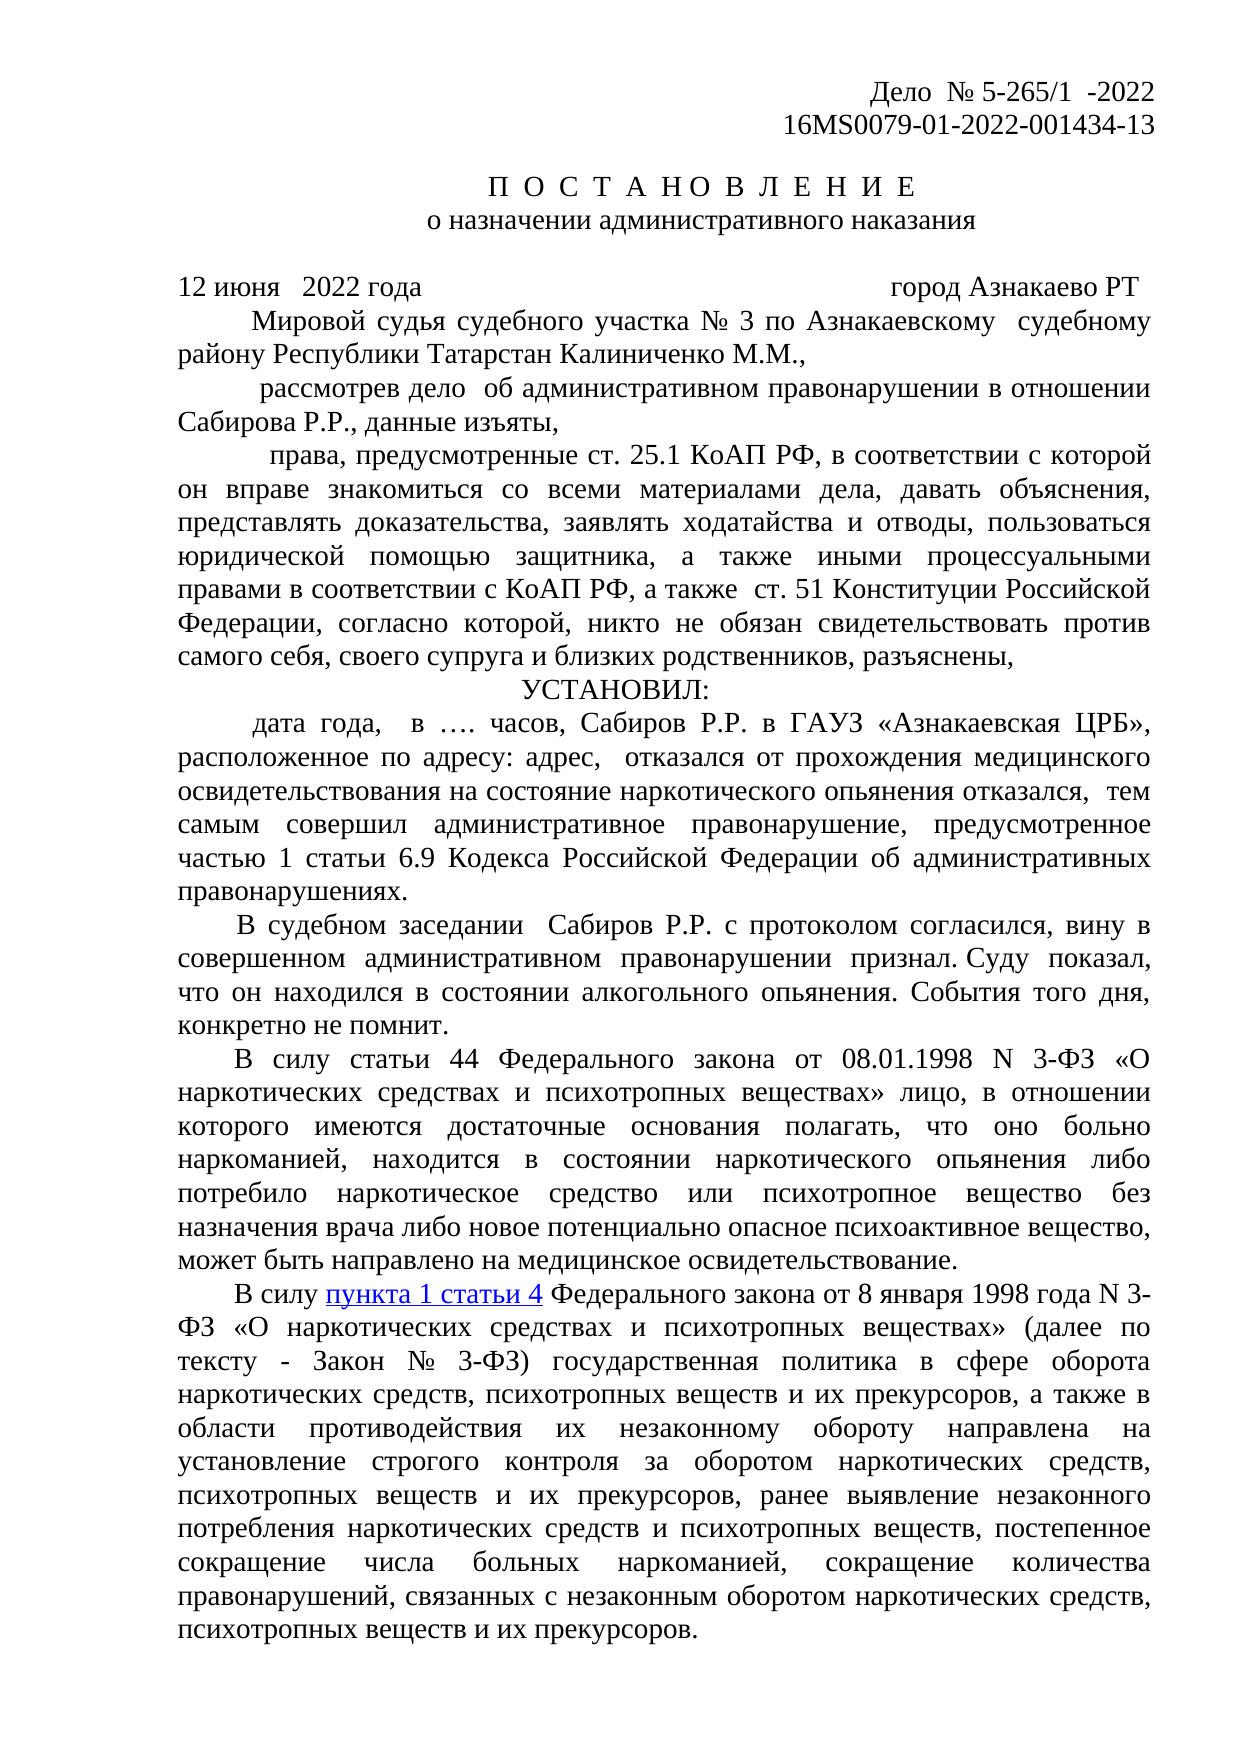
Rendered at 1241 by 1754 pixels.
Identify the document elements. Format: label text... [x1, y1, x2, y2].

text 16MS0079-01-2022-001434-13 [177, 107, 1158, 141]
text 12 июня 2022 года город Азнакаево РТ [177, 269, 1152, 303]
text УСТАНОВИЛ: [177, 672, 1152, 706]
text В силу пункта 1 статьи 4 Федерального закона от 8 января 1998 года N 3-ФЗ «О наркотических средствах и психотропных веществах» (далее по тексту - Закон № 3-ФЗ) государственная политика в сфере оборота наркотических средств, психотропных веществ и их прекурсоров, а также в области противодействия их незаконному обороту направлена на установление строгого контроля за оборотом наркотических средств, психотропных веществ и их прекурсоров, ранее выявление незаконного потребления наркотических средств и психотропных веществ, постепенное сокращение числа больных наркоманией, сокращение количества правонарушений, связанных с незаконным оборотом наркотических средств, психотропных веществ и их прекурсоров. [177, 1276, 1152, 1645]
text В судебном заседании Сабиров Р.Р. с протоколом согласился, вину в совершенном административном правонарушении признал. Суду показал, что он находился в состоянии алкогольного опьянения. События того дня, конкретно не помнит. [177, 907, 1152, 1041]
text Дело № 5-265/1 -2022 [177, 74, 1158, 107]
text о назначении административного наказания [177, 202, 1152, 236]
text дата года, в …. часов, Сабиров Р.Р. в ГАУЗ «Азнакаевская ЦРБ», расположенное по адресу: адрес, отказался от прохождения медицинского освидетельствования на состояние наркотического опьянения отказался, тем самым совершил административное правонарушение, предусмотренное частью 1 статьи 6.9 Кодекса Российской Федерации об административных правонарушениях. [177, 706, 1152, 907]
text П О С Т А Н О В Л Е Н И Е [177, 169, 1152, 202]
text В силу статьи 44 Федерального закона от 08.01.1998 N 3-ФЗ «О наркотических средствах и психотропных веществах» лицо, в отношении которого имеются достаточные основания полагать, что оно больно наркоманией, находится в состоянии наркотического опьянения либо потребило наркотическое средство или психотропное вещество без назначения врача либо новое потенциально опасное психоактивное вещество, может быть направлено на медицинское освидетельствование. [177, 1041, 1152, 1276]
text Мировой судья судебного участка № 3 по Азнакаевскому судебному району Республики Татарстан Калиниченко М.М., [177, 303, 1152, 370]
text рассмотрев дело об административном правонарушении в отношении Сабирова Р.Р., данные изъяты, [177, 370, 1152, 437]
text права, предусмотренные ст. 25.1 КоАП РФ, в соответствии с которой он вправе знакомиться со всеми материалами дела, давать объяснения, представлять доказательства, заявлять ходатайства и отводы, пользоваться юридической помощью защитника, а также иными процессуальными правами в соответствии с КоАП РФ, а также ст. 51 Конституции Российской Федерации, согласно которой, никто не обязан свидетельствовать против самого себя, своего супруга и близких родственников, разъяснены, [177, 437, 1152, 672]
